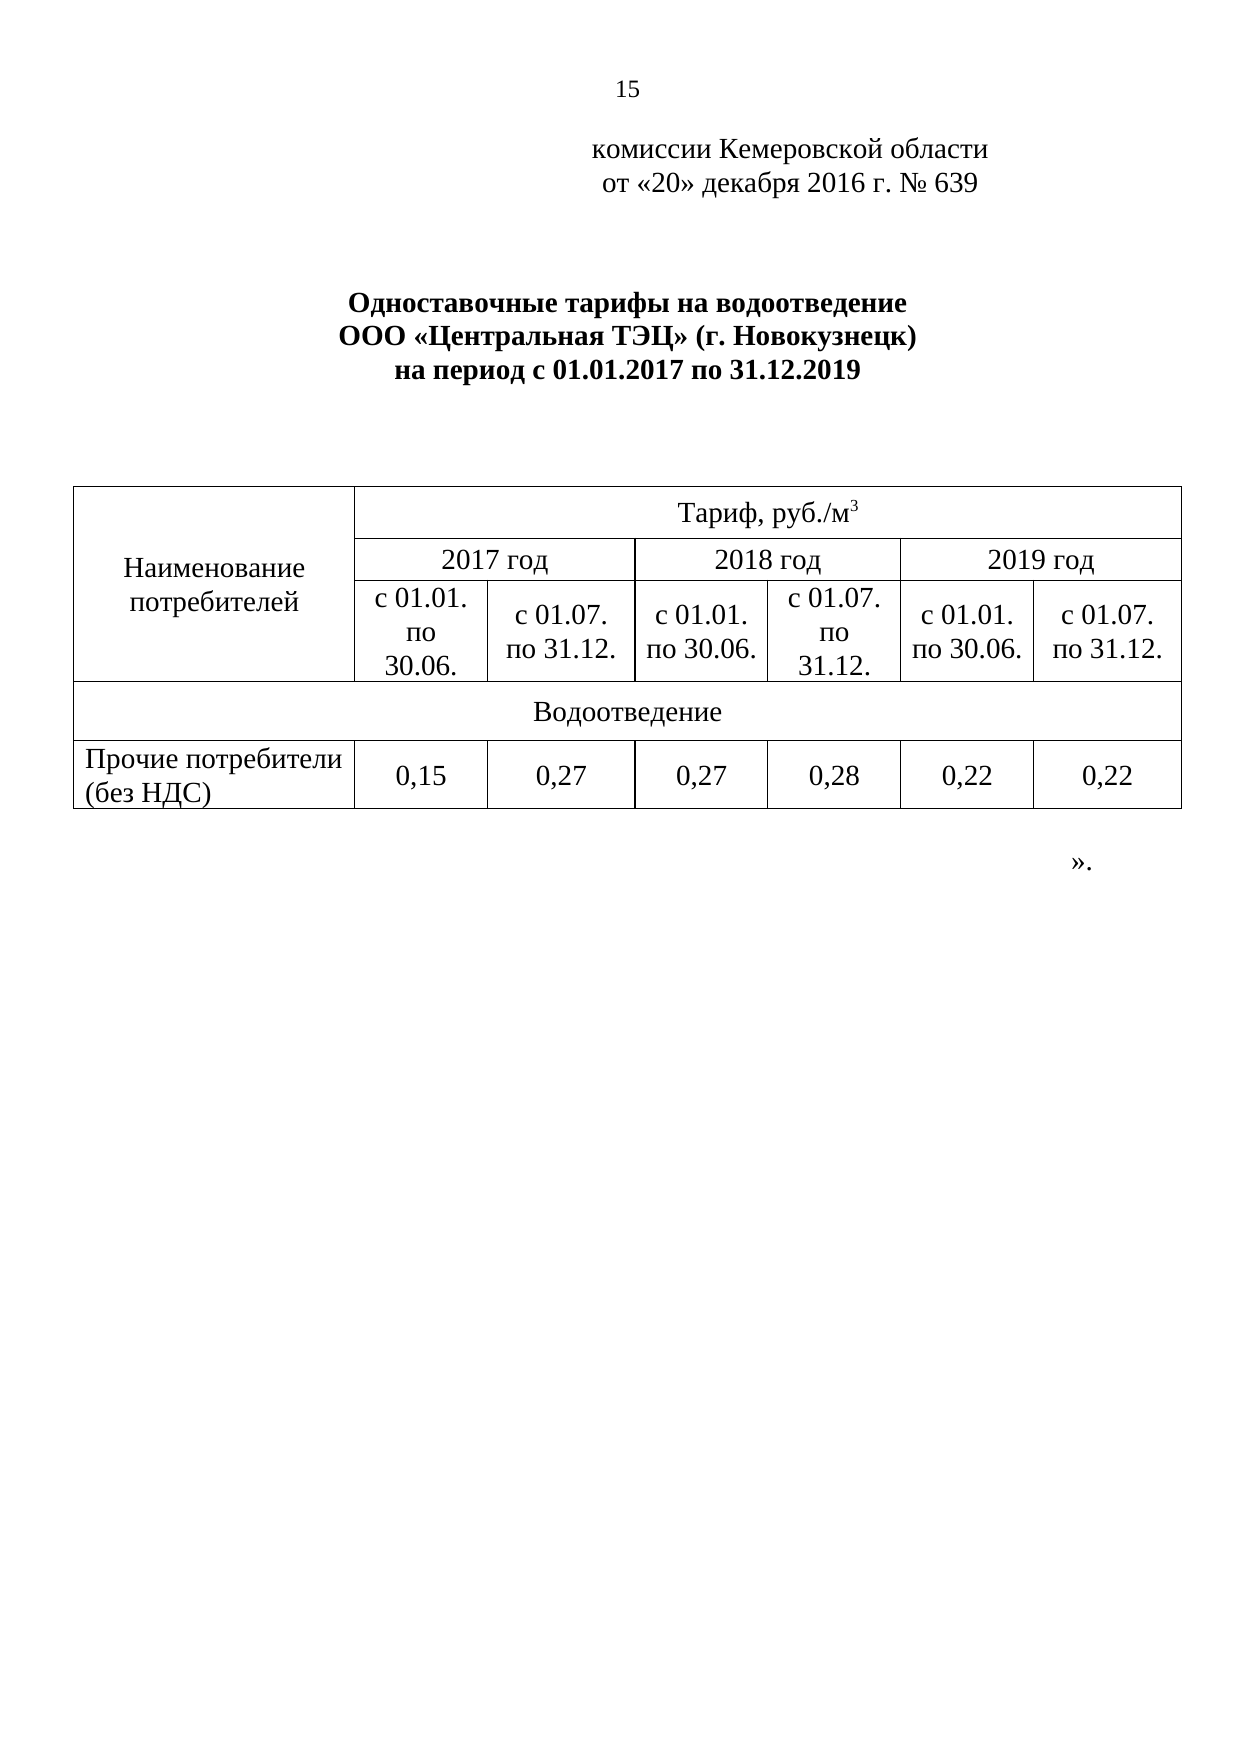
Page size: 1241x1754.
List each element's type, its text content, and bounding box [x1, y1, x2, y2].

text на период с 01.01.2017 по 31.12.2019 [162, 352, 1092, 385]
table_cell с 01.01. по 30.06. [355, 581, 487, 681]
text ». [88, 843, 1092, 876]
table_cell 2018 год [636, 539, 900, 579]
table_cell 0,22 [901, 741, 1033, 808]
table_cell с 01.01. по 30.06. [636, 581, 767, 681]
table_cell Водоотведение [74, 682, 1181, 740]
table_cell 0,15 [355, 741, 487, 808]
table_header Наименование потребителей [74, 487, 354, 681]
table_cell с 01.07. по 31.12. [768, 581, 900, 681]
table_cell 0,22 [1034, 741, 1181, 808]
table_cell 0,27 [636, 741, 767, 808]
table_header Тариф, руб./м3 [355, 487, 1181, 537]
table_cell 0,27 [488, 741, 634, 808]
text ООО «Центральная ТЭЦ» (г. Новокузнецк) [162, 318, 1092, 352]
text Одноставочные тарифы на водоотведение [162, 285, 1092, 318]
table_cell 0,28 [768, 741, 900, 808]
table_cell с 01.07. по 31.12. [488, 581, 634, 681]
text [487, 131, 1092, 198]
table_cell 2019 год [901, 539, 1181, 579]
table_cell Прочие потребители (без НДС) [74, 741, 354, 808]
table_cell с 01.01. по 30.06. [901, 581, 1033, 681]
table_cell 2017 год [355, 539, 634, 579]
table_cell с 01.07. по 31.12. [1034, 581, 1181, 681]
